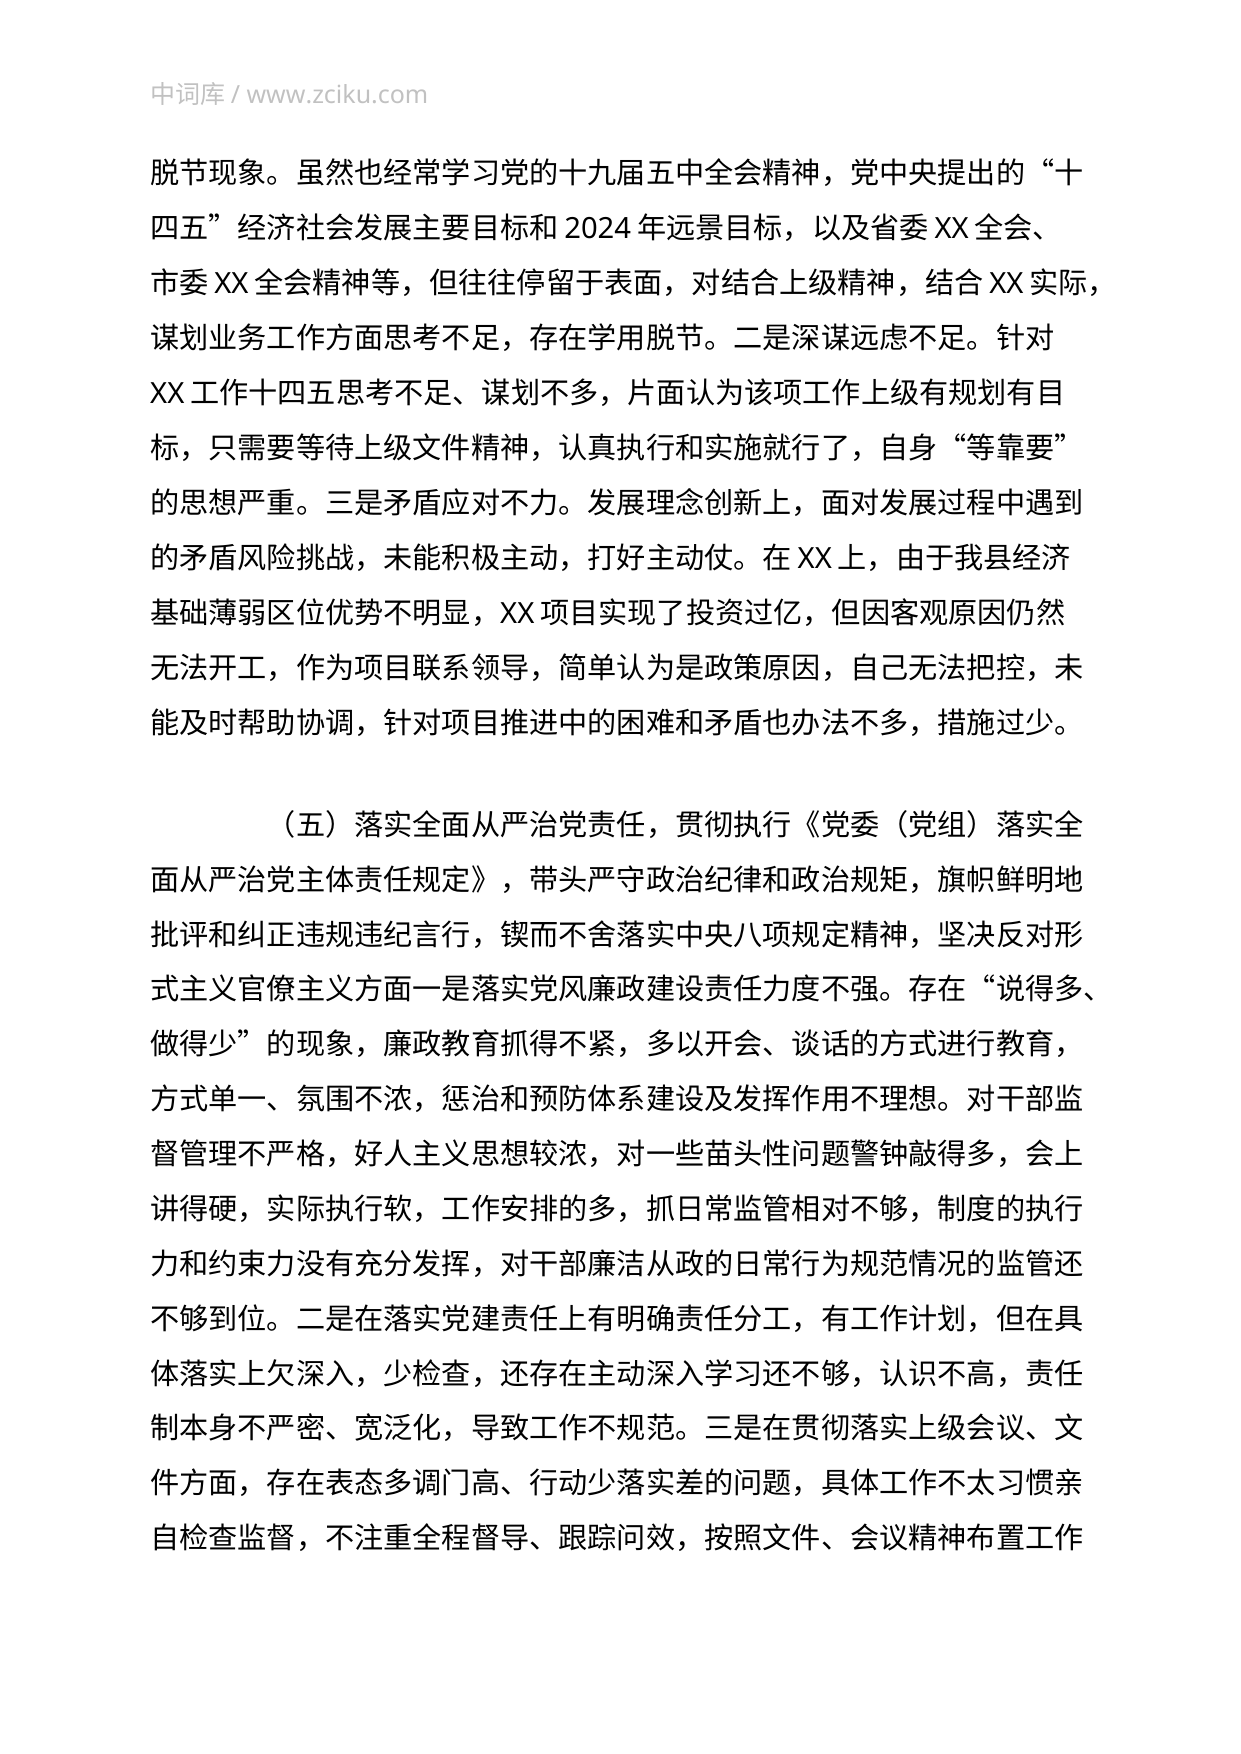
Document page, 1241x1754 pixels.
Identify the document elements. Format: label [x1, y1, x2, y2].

text [150, 150, 1090, 742]
text [150, 801, 1090, 1557]
